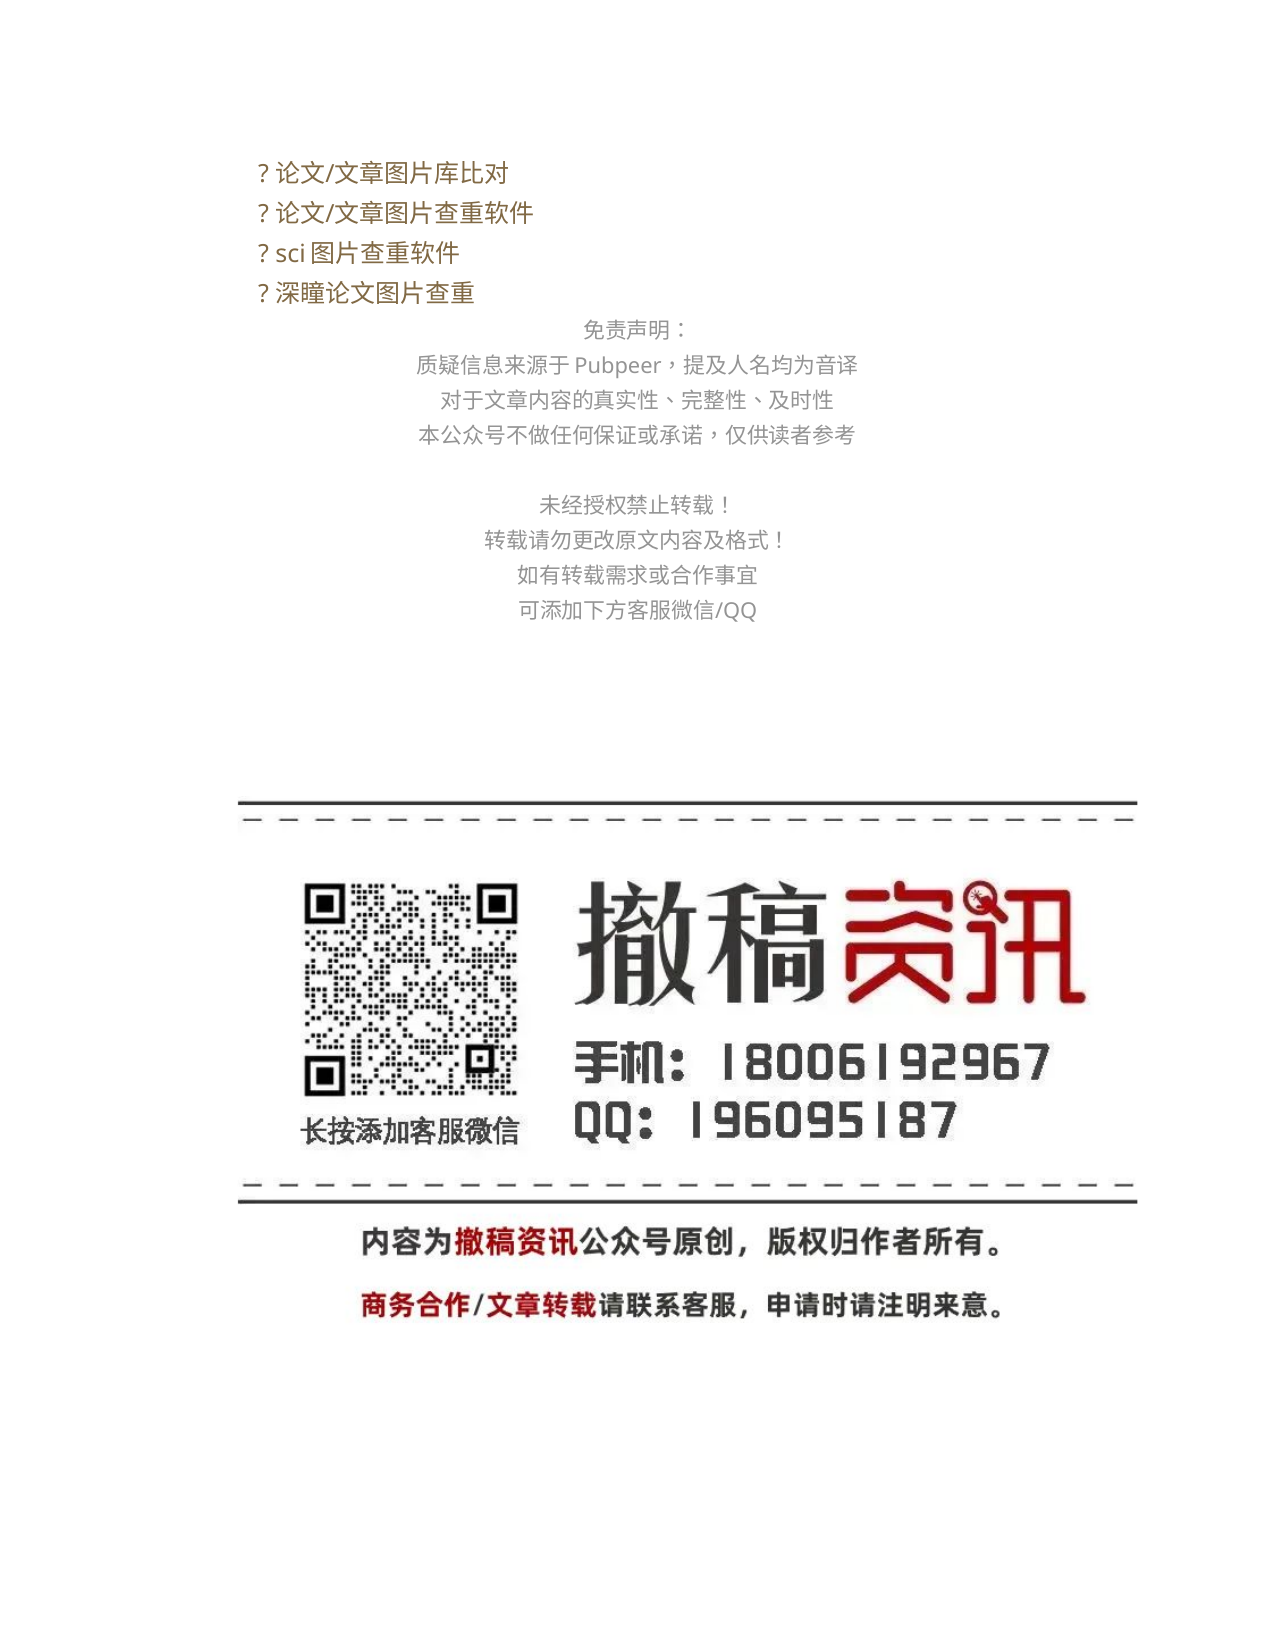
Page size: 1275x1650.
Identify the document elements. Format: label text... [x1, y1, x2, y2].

picture [237, 796, 1138, 1382]
text 本公众号不做任何保证或承诺，仅供读者参考 [236, 415, 1039, 450]
text 对于文章内容的真实性、完整性、及时性 [236, 380, 1039, 415]
text 免责声明： [236, 310, 1039, 345]
text ? sci图片查重软件 [258, 230, 1017, 270]
text 未经授权禁止转载！ [236, 485, 1039, 520]
text 质疑信息来源于Pubpeer，提及人名均为音译 [236, 345, 1039, 380]
text ? 论文/文章图片查重软件 [258, 190, 1017, 230]
text ? 论文/文章图片库比对 [258, 150, 1017, 190]
text 可添加下方客服微信/QQ [236, 590, 1039, 625]
text ? 深瞳论文图片查重 [258, 270, 1017, 310]
text 转载请勿更改原文内容及格式！ [236, 520, 1039, 555]
text 如有转载需求或合作事宜 [236, 555, 1039, 590]
